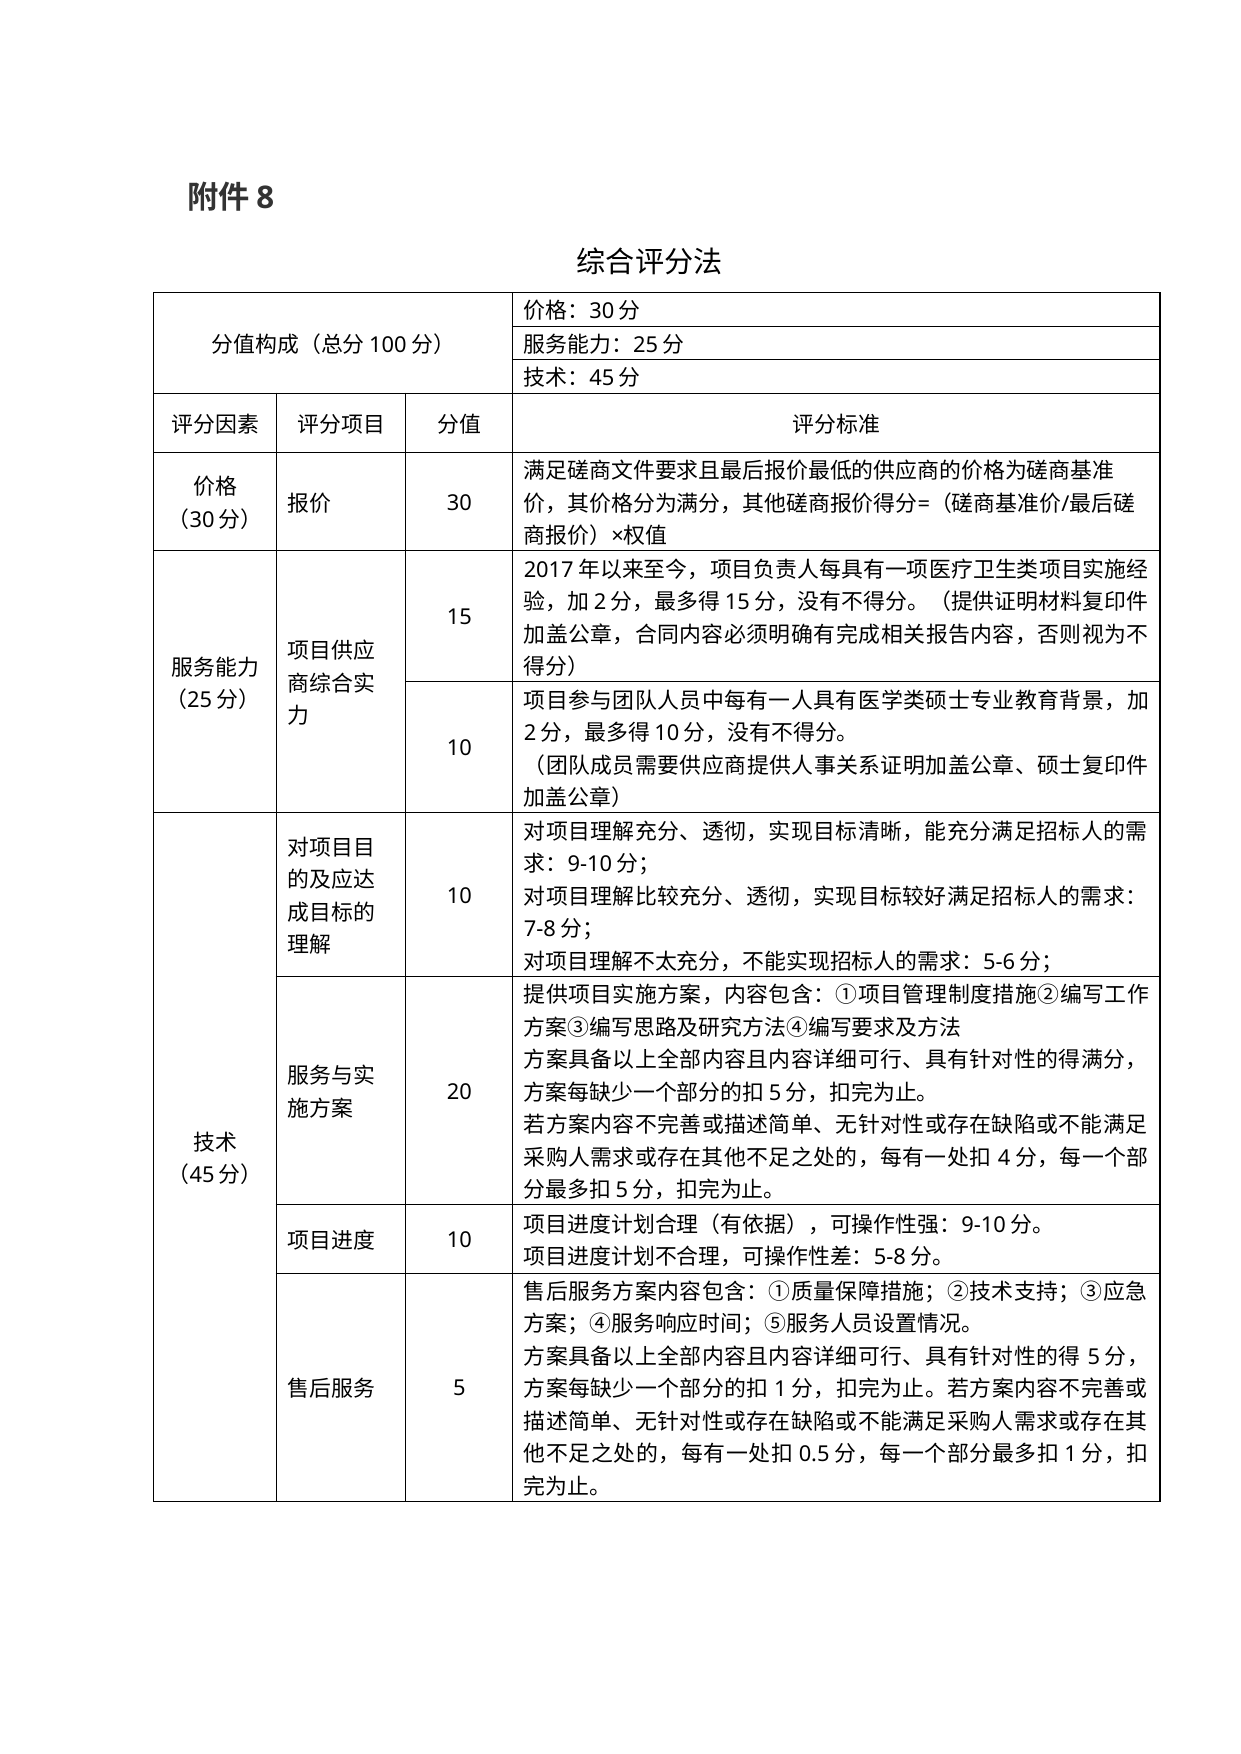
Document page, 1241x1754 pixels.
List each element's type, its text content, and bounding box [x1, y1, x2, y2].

table_cell 分值 [406, 394, 512, 452]
table_cell 评分项目 [277, 394, 405, 452]
table_cell 对项目理解充分、透彻，实现目标清晰，能充分满足招标人的需求：9-10分； 对项目理解比较充分、透彻，实现目标较好满足招标人的需求：7-8分； 对项目理解不太充分，不能实现招标人的需求：5-6分； [513, 813, 1159, 976]
table_cell 项目进度计划合理（有依据），可操作性强：9-10分。 项目进度计划不合理，可操作性差：5-8分。 [513, 1205, 1159, 1272]
table_header 分值构成（总分100分） [154, 293, 512, 393]
table_cell 满足磋商文件要求且最后报价最低的供应商的价格为磋商基准价，其价格分为满分，其他磋商报价得分=（磋商基准价/最后磋商报价）×权值 [513, 453, 1159, 550]
table_cell 30 [406, 453, 512, 550]
table_cell 评分因素 [154, 394, 276, 452]
table_cell 售后服务方案内容包含：①质量保障措施；②技术支持；③应急方案；④服务响应时间；⑤服务人员设置情况。 方案具备以上全部内容且内容详细可行、具有针对性的得5分，方案每缺少一个部分的扣1分，扣完为止。若方案内容不完善或描述简单、无针对性或存在缺陷或不能满足采购人需求或存在其他不足之处的，每有一处扣0.5分，每一个部分最多扣1分，扣完为止。 [513, 1274, 1159, 1501]
table_cell 10 [406, 1205, 512, 1272]
table_cell 价格 （30分） [154, 453, 276, 550]
table_cell 项目进度 [277, 1205, 405, 1272]
table_cell 对项目目的及应达成目标的理解 [277, 813, 405, 976]
table_cell 5 [406, 1274, 512, 1501]
text 附件8 [187, 162, 1053, 227]
table_cell 10 [406, 682, 512, 812]
table_header 价格：30分 [513, 293, 1159, 326]
table_cell 服务与实施方案 [277, 977, 405, 1204]
table_cell 项目参与团队人员中每有一人具有医学类硕士专业教育背景，加2分，最多得10分，没有不得分。 （团队成员需要供应商提供人事关系证明加盖公章、硕士复印件加盖公章） [513, 682, 1159, 812]
table_cell 提供项目实施方案，内容包含：①项目管理制度措施②编写工作方案③编写思路及研究方法④编写要求及方法 方案具备以上全部内容且内容详细可行、具有针对性的得满分，方案每缺少一个部分的扣5分，扣完为止。 若方案内容不完善或描述简单、无针对性或存在缺陷或不能满足采购人需求或存在其他不足之处的，每有一处扣4分，每一个部分最多扣5分，扣完为止。 [513, 977, 1159, 1204]
table_cell 技术：45分 [513, 360, 1159, 393]
table_cell 服务能力 （25分） [154, 551, 276, 812]
table_cell 2017年以来至今，项目负责人每具有一项医疗卫生类项目实施经验，加2分，最多得15分，没有不得分。（提供证明材料复印件加盖公章，合同内容必须明确有完成相关报告内容，否则视为不得分） [513, 551, 1159, 681]
text 综合评分法 [187, 227, 1053, 292]
table_cell 20 [406, 977, 512, 1204]
table_cell 售后服务 [277, 1274, 405, 1501]
table_cell 报价 [277, 453, 405, 550]
table_cell 10 [406, 813, 512, 976]
table_cell 项目供应商综合实力 [277, 551, 405, 812]
table_cell 评分标准 [513, 394, 1159, 452]
table_cell 15 [406, 551, 512, 681]
table_cell 服务能力：25分 [513, 327, 1159, 359]
table_cell 技术 （45分） [154, 813, 276, 1501]
